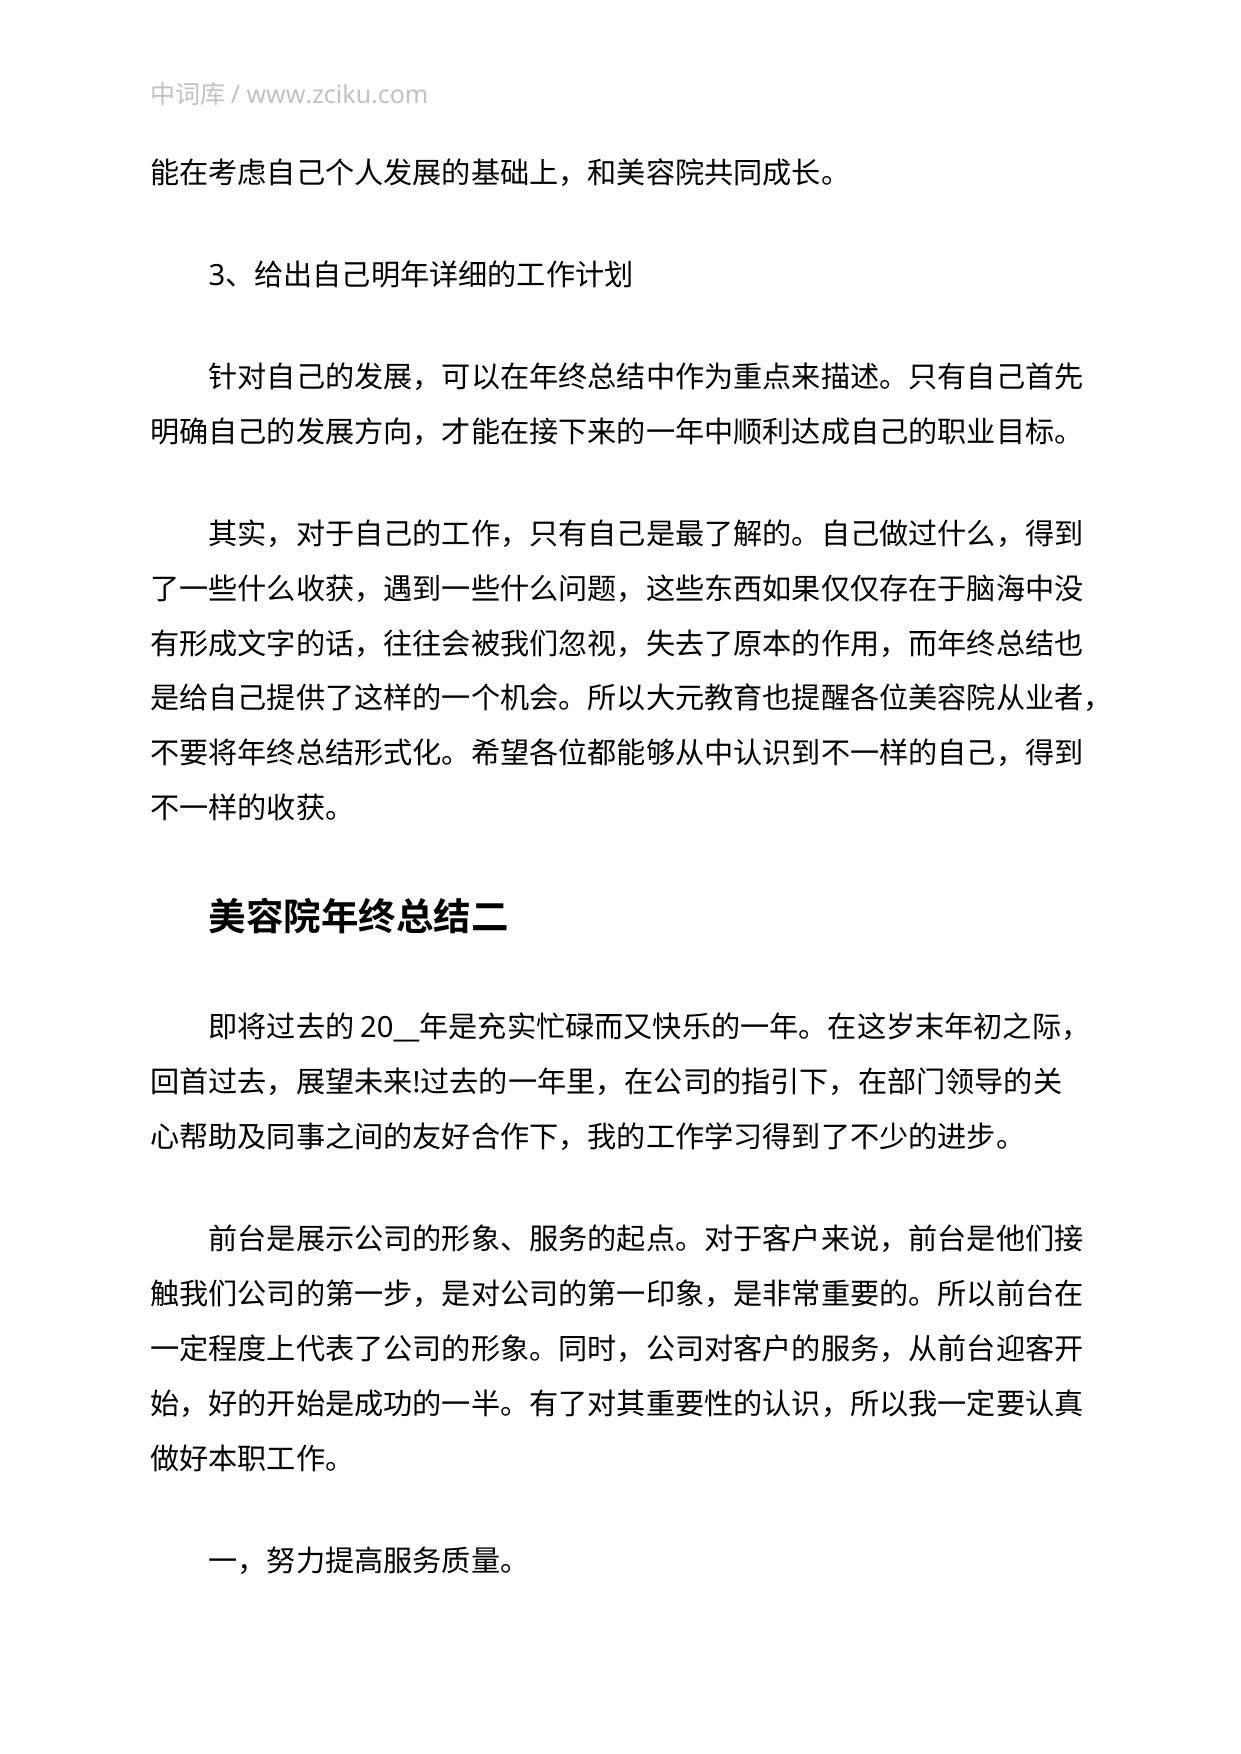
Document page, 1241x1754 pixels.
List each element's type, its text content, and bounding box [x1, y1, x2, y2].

text 前台是展示公司的形象、服务的起点。对于客户来说，前台是他们接触我们公司的第一步，是对公司的第一印象，是非常重要的。所以前台在一定程度上代表了公司的形象。同时，公司对客户的服务，从前台迎客开始，好的开始是成功的一半。有了对其重要性的认识，所以我一定要认真做好本职工作。 [150, 1216, 1090, 1478]
text 即将过去的20__年是充实忙碌而又快乐的一年。在这岁末年初之际，回首过去，展望未来!过去的一年里，在公司的指引下，在部门领导的关心帮助及同事之间的友好合作下，我的工作学习得到了不少的进步。 [150, 1004, 1090, 1156]
text 其实，对于自己的工作，只有自己是最了解的。自己做过什么，得到了一些什么收获，遇到一些什么问题，这些东西如果仅仅存在于脑海中没有形成文字的话，往往会被我们忽视，失去了原本的作用，而年终总结也是给自己提供了这样的一个机会。所以大元教育也提醒各位美容院从业者，不要将年终总结形式化。希望各位都能够从中认识到不一样的自己，得到不一样的收获。 [150, 510, 1090, 827]
text 3、给出自己明年详细的工作计划 [150, 252, 1090, 294]
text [150, 150, 1090, 192]
text 一，努力提高服务质量。 [150, 1537, 1090, 1579]
text 针对自己的发展，可以在年终总结中作为重点来描述。只有自己首先明确自己的发展方向，才能在接下来的一年中顺利达成自己的职业目标。 [150, 354, 1090, 451]
text 美容院年终总结二 [150, 887, 1090, 941]
